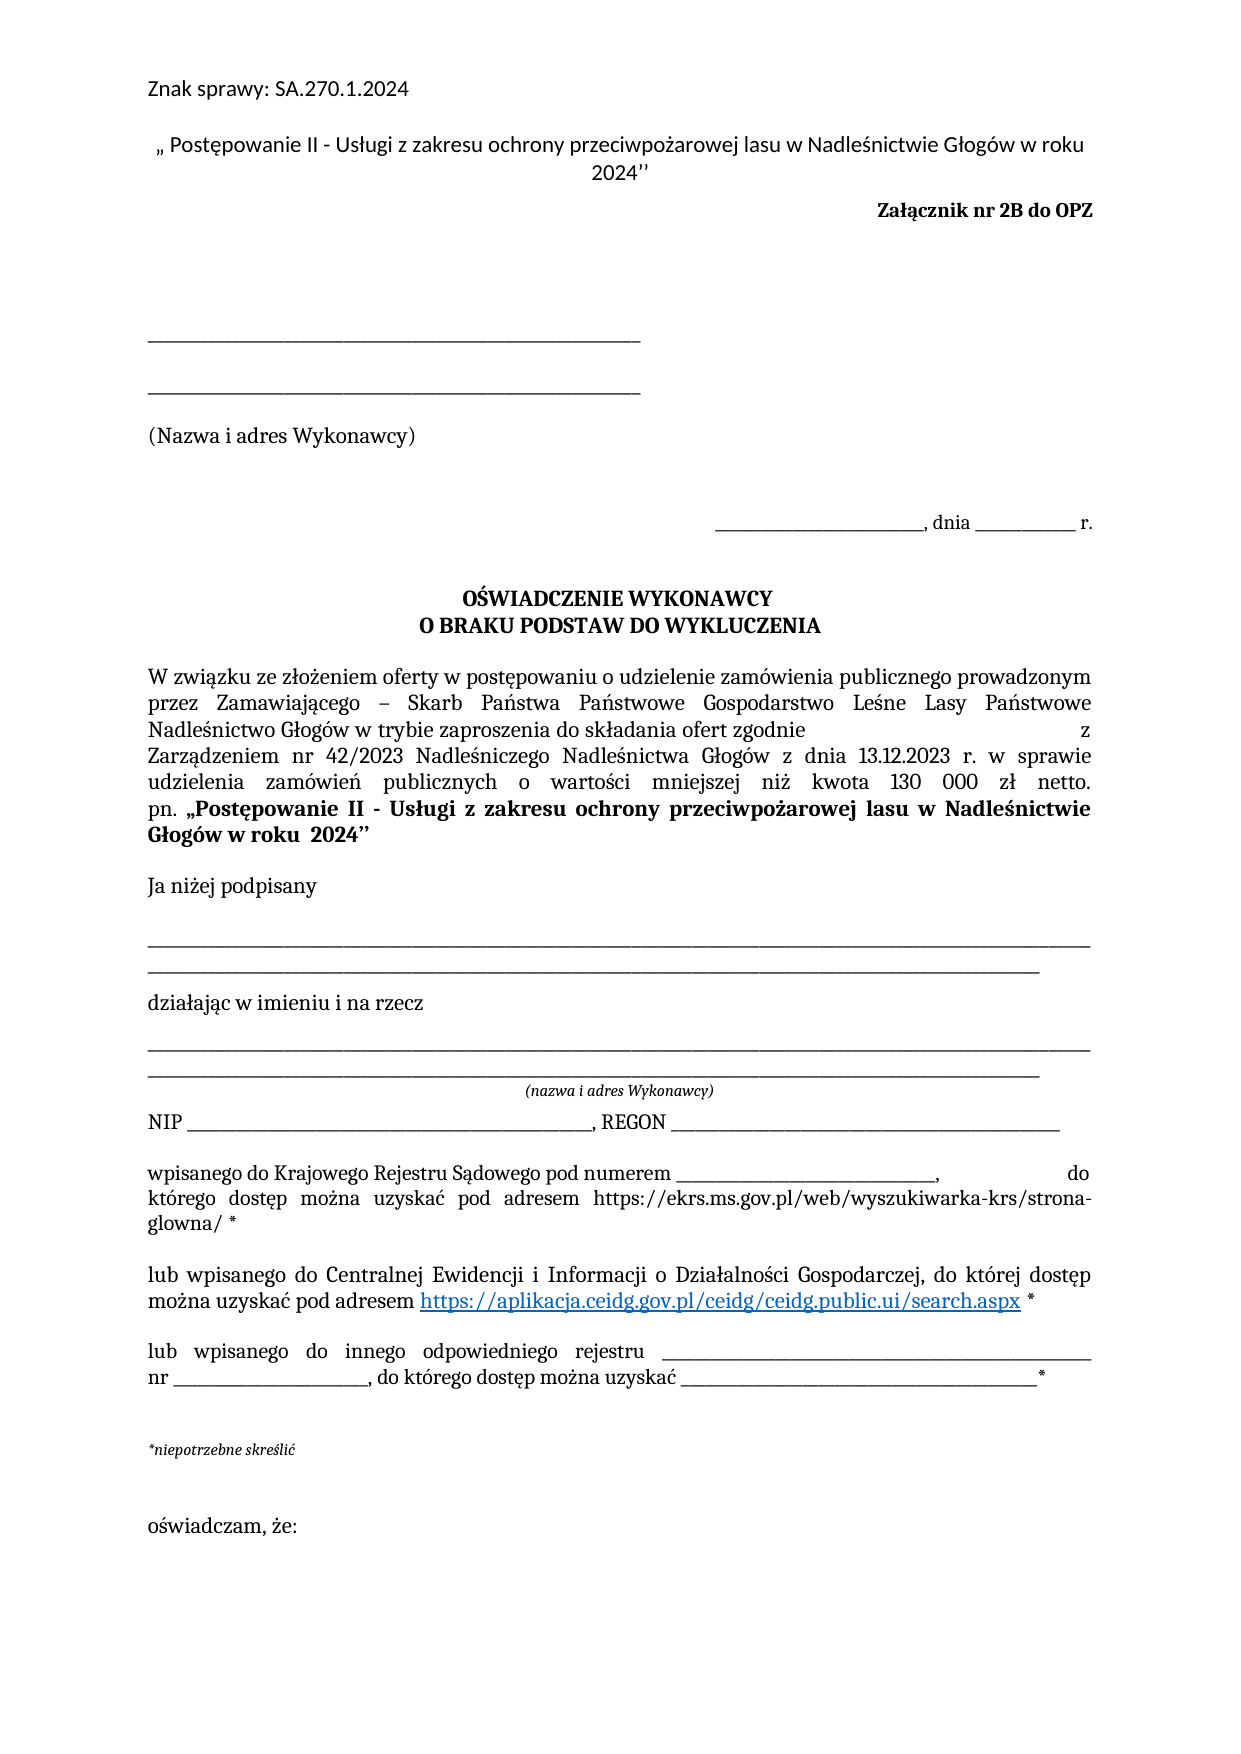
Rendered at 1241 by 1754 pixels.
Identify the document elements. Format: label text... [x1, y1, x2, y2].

text OŚWIADCZENIE WYKONAWCY O BRAKU PODSTAW DO WYKLUCZENIA [148, 586, 1093, 639]
text *niepotrzebne skreślić [148, 1440, 1093, 1459]
text lub wpisanego do Centralnej Ewidencji i Informacji o Działalności Gospodarczej, do której dostęp można uzyskać pod adresem https://aplikacja.ceidg.gov.pl/ceidg/ceidg.public.ui/search.aspx * [148, 1261, 1093, 1314]
text Załącznik nr 2B do OPZ [148, 198, 1093, 222]
text ________________________________________________________________________________________________________________________________________________________________________________________________________________________ [148, 1029, 1093, 1081]
text wpisanego do Krajowego Rejestru Sądowego pod numerem ________________________________, do którego dostęp można uzyskać pod adresem https://ekrs.ms.gov.pl/web/wyszukiwarka-krs/strona-glowna/ * [148, 1161, 1093, 1236]
text (nazwa i adres Wykonawcy) [148, 1081, 1093, 1101]
text ___________________________, dnia _____________ r. [148, 511, 1093, 535]
text __________________________________________________________ [148, 320, 1093, 347]
text __________________________________________________________ [148, 372, 1093, 398]
text W związku ze złożeniem oferty w postępowaniu o udzielenie zamówienia publicznego prowadzonym przez Zamawiającego – Skarb Państwa Państwowe Gospodarstwo Leśne Lasy Państwowe Nadleśnictwo Głogów w trybie zaproszenia do składania ofert zgodnie z Zarządzeniem nr 42/2023 Nadleśniczego Nadleśnictwa Głogów z dnia 13.12.2023 r. w sprawie udzielenia zamówień publicznych o wartości mniejszej niż kwota 130 000 zł netto. pn. „Postępowanie II - Usługi z zakresu ochrony przeciwpożarowej lasu w Nadleśnictwie Głogów w roku 2024’’ [148, 664, 1093, 848]
text oświadczam, że: [148, 1513, 1093, 1538]
text NIP __________________________________________________, REGON ________________________________________________ [148, 1110, 1093, 1135]
text (Nazwa i adres Wykonawcy) [148, 423, 1093, 449]
text lub wpisanego do innego odpowiedniego rejestru _____________________________________________________ nr ________________________, do którego dostęp można uzyskać ____________________________________________* [148, 1339, 1093, 1390]
text działając w imieniu i na rzecz [148, 990, 1093, 1016]
text ________________________________________________________________________________________________________________________________________________________________________________________________________________________ [148, 924, 1093, 977]
text Ja niżej podpisany [148, 873, 1093, 899]
